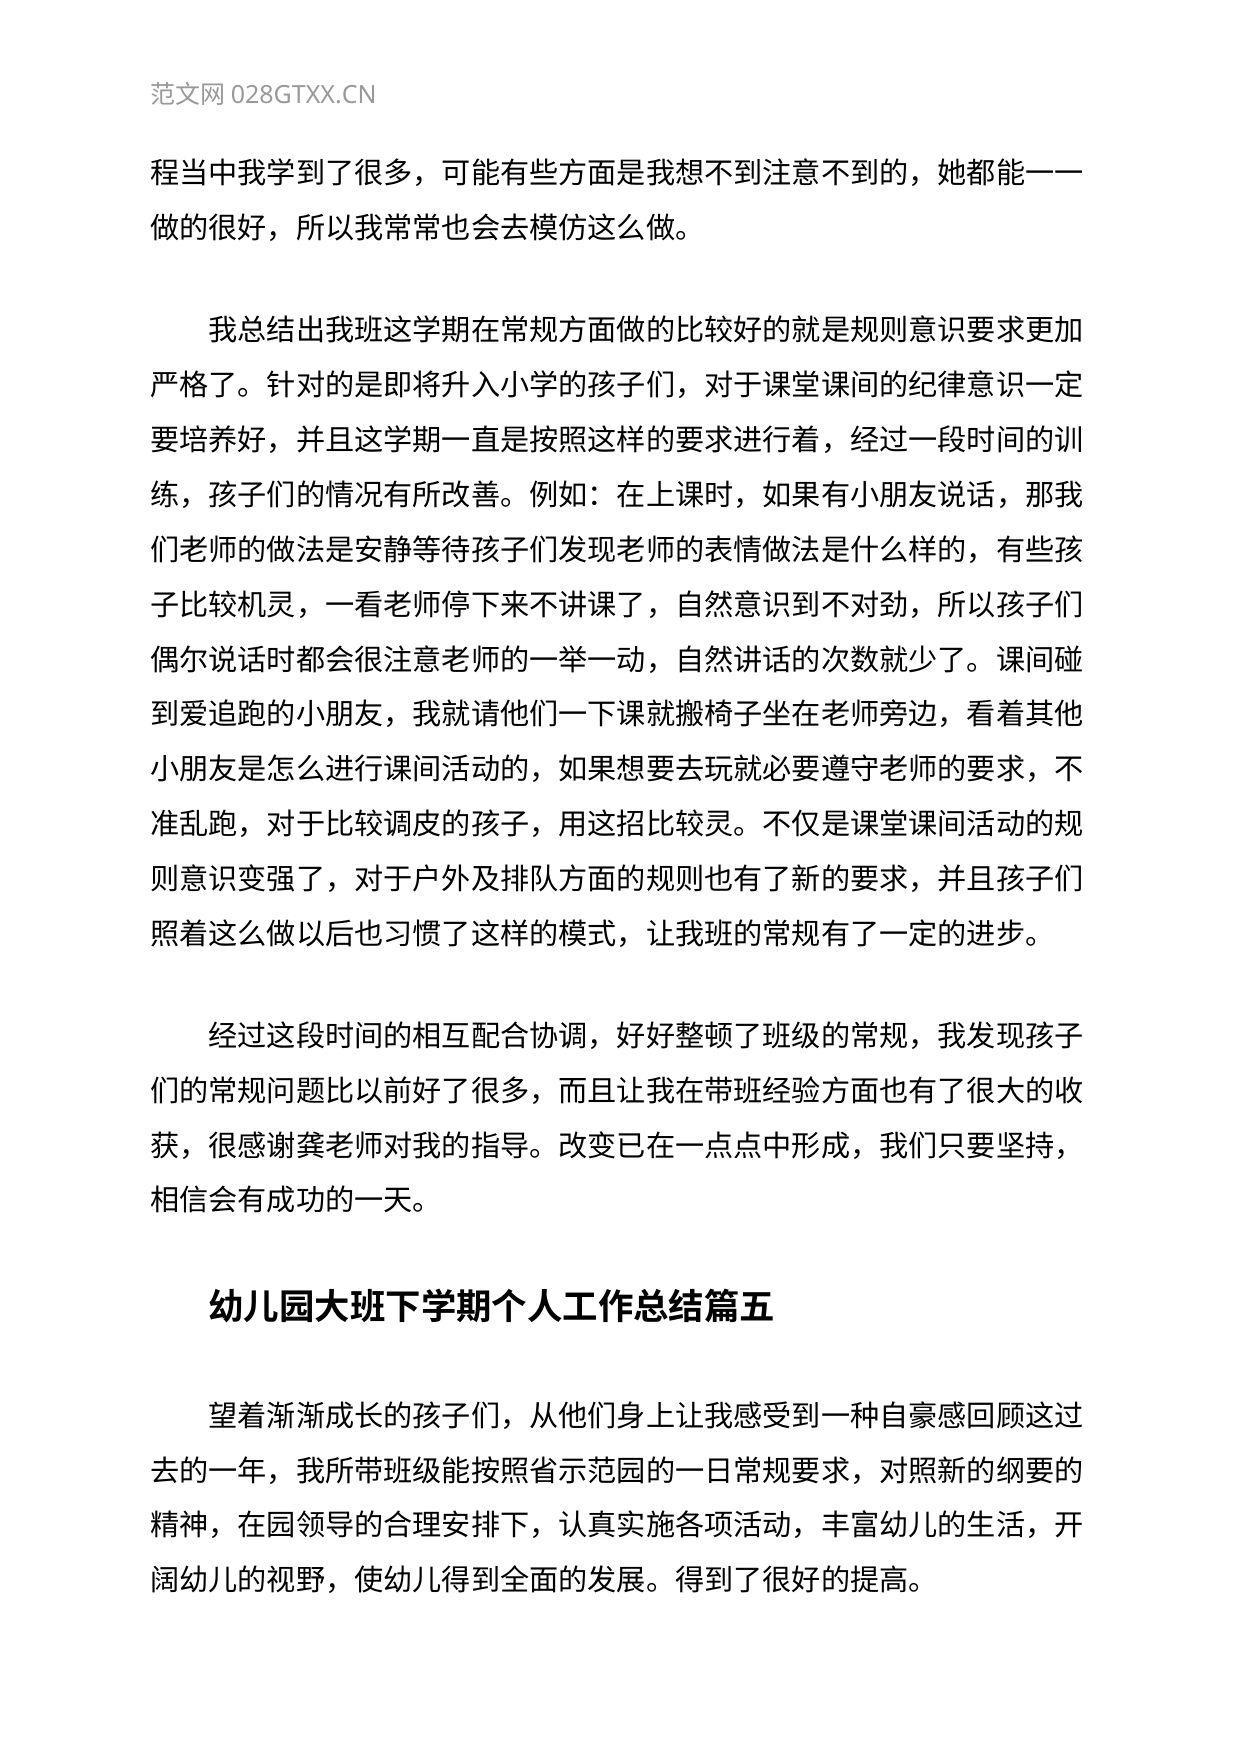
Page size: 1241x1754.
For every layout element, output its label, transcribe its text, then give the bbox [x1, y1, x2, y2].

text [150, 150, 1090, 247]
text 我总结出我班这学期在常规方面做的比较好的就是规则意识要求更加严格了。针对的是即将升入小学的孩子们，对于课堂课间的纪律意识一定要培养好，并且这学期一直是按照这样的要求进行着，经过一段时间的训练，孩子们的情况有所改善。例如：在上课时，如果有小朋友说话，那我们老师的做法是安静等待孩子们发现老师的表情做法是什么样的，有些孩子比较机灵，一看老师停下来不讲课了，自然意识到不对劲，所以孩子们偶尔说话时都会很注意老师的一举一动，自然讲话的次数就少了。课间碰到爱追跑的小朋友，我就请他们一下课就搬椅子坐在老师旁边，看着其他小朋友是怎么进行课间活动的，如果想要去玩就必要遵守老师的要求，不准乱跑，对于比较调皮的孩子，用这招比较灵。不仅是课堂课间活动的规则意识变强了，对于户外及排队方面的规则也有了新的要求，并且孩子们照着这么做以后也习惯了这样的模式，让我班的常规有了一定的进步。 [150, 307, 1090, 953]
text 幼儿园大班下学期个人工作总结篇五 [150, 1279, 1090, 1330]
text 经过这段时间的相互配合协调，好好整顿了班级的常规，我发现孩子们的常规问题比以前好了很多，而且让我在带班经验方面也有了很大的收获，很感谢龚老师对我的指导。改变已在一点点中形成，我们只要坚持，相信会有成功的一天。 [150, 1012, 1090, 1219]
text 望着渐渐成长的孩子们，从他们身上让我感受到一种自豪感回顾这过去的一年，我所带班级能按照省示范园的一日常规要求，对照新的纲要的精神，在园领导的合理安排下，认真实施各项活动，丰富幼儿的生活，开阔幼儿的视野，使幼儿得到全面的发展。得到了很好的提高。 [150, 1392, 1090, 1599]
